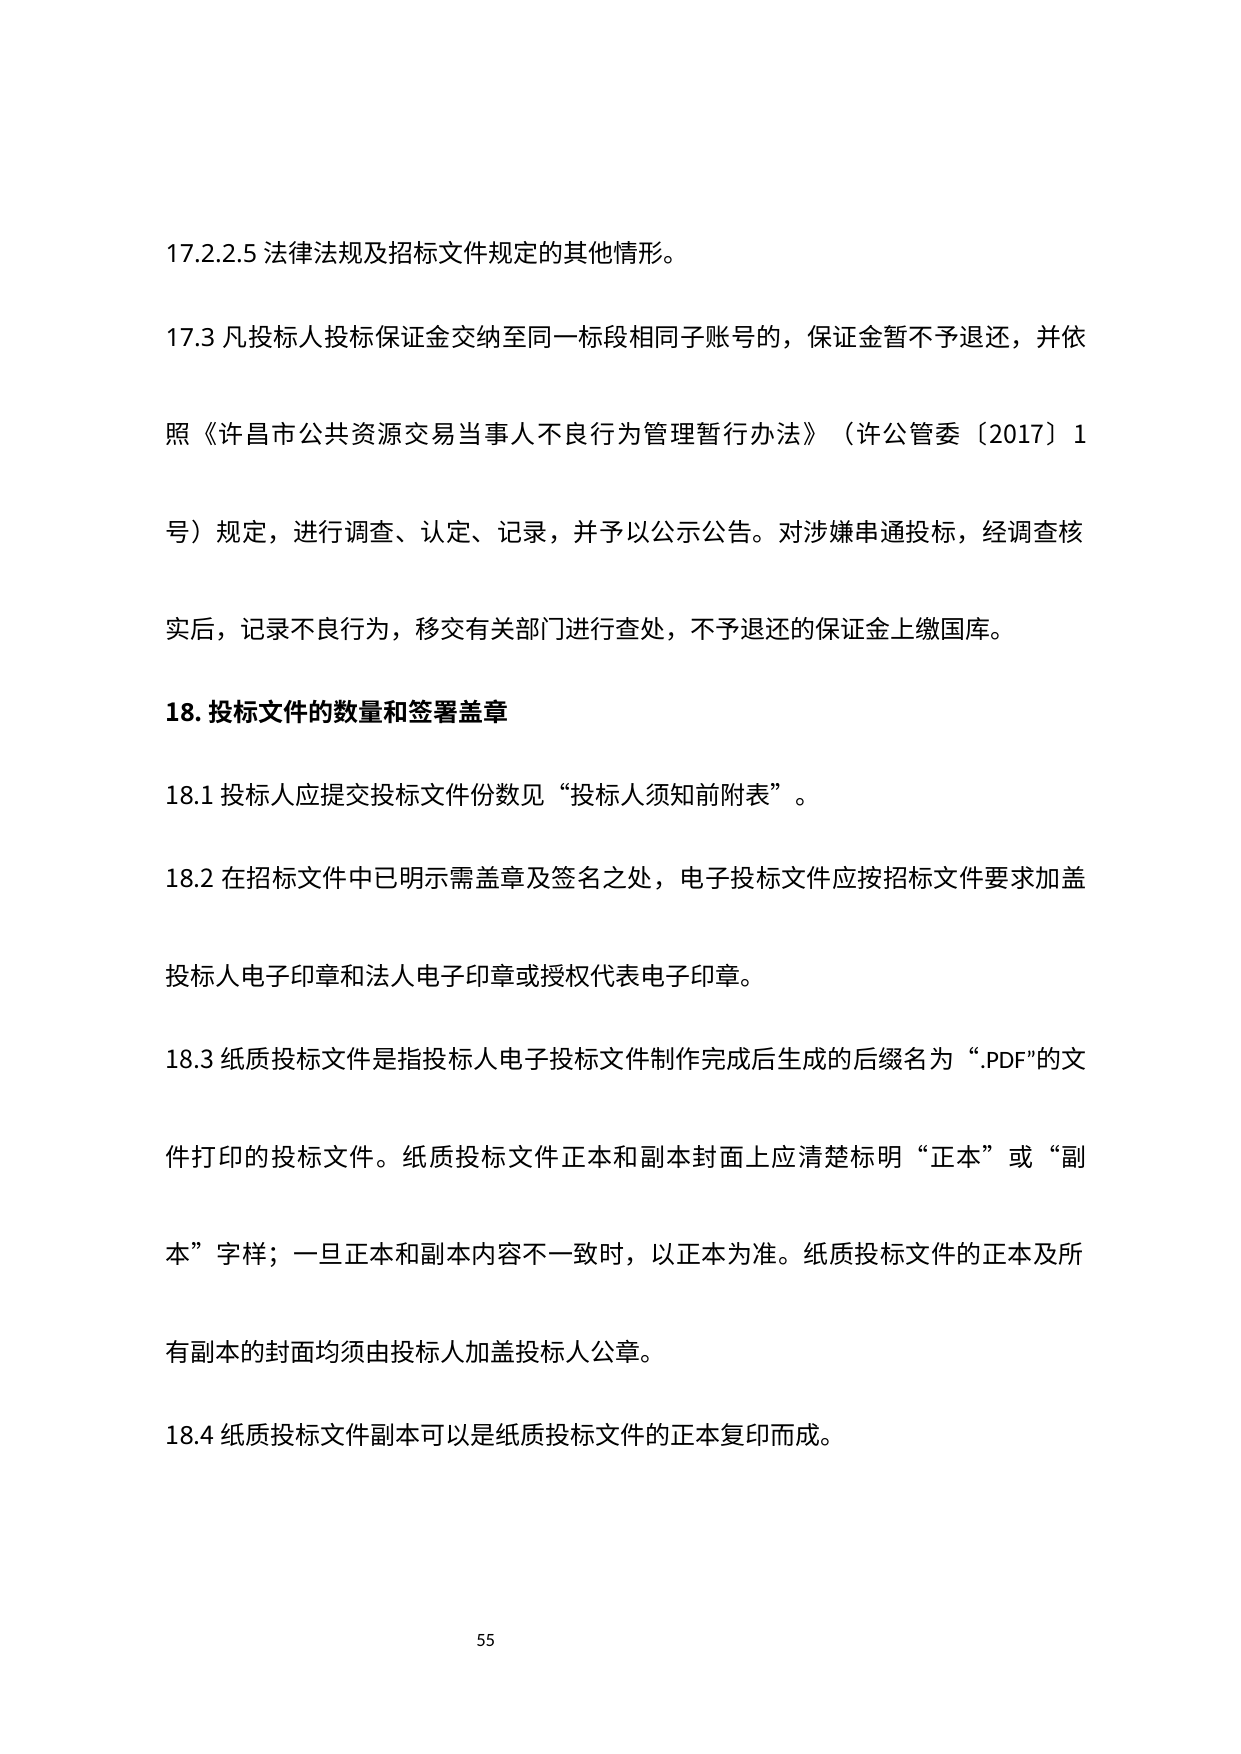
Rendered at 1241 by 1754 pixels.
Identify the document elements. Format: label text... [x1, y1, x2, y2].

text 17.2.2.5 法律法规及招标文件规定的其他情形。 [165, 219, 1087, 284]
text 18.4 纸质投标文件副本可以是纸质投标文件的正本复印而成。 [165, 1401, 1087, 1466]
text 18. 投标文件的数量和签署盖章 [165, 678, 1087, 743]
text 18.3 纸质投标文件是指投标人电子投标文件制作完成后生成的后缀名为“.PDF”的文件打印的投标文件。纸质投标文件正本和副本封面上应清楚标明“正本”或“副本”字样；一旦正本和副本内容不一致时，以正本为准。纸质投标文件的正本及所有副本的封面均须由投标人加盖投标人公章。 [165, 1025, 1087, 1383]
text 18.1 投标人应提交投标文件份数见“投标人须知前附表”。 [165, 761, 1087, 826]
text 18.2 在招标文件中已明示需盖章及签名之处，电子投标文件应按招标文件要求加盖投标人电子印章和法人电子印章或授权代表电子印章。 [165, 844, 1087, 1007]
text 17.3 凡投标人投标保证金交纳至同一标段相同子账号的，保证金暂不予退还，并依照《许昌市公共资源交易当事人不良行为管理暂行办法》（许公管委〔2017〕1号）规定，进行调查、认定、记录，并予以公示公告。对涉嫌串通投标，经调查核实后，记录不良行为，移交有关部门进行查处，不予退还的保证金上缴国库。 [165, 303, 1087, 660]
